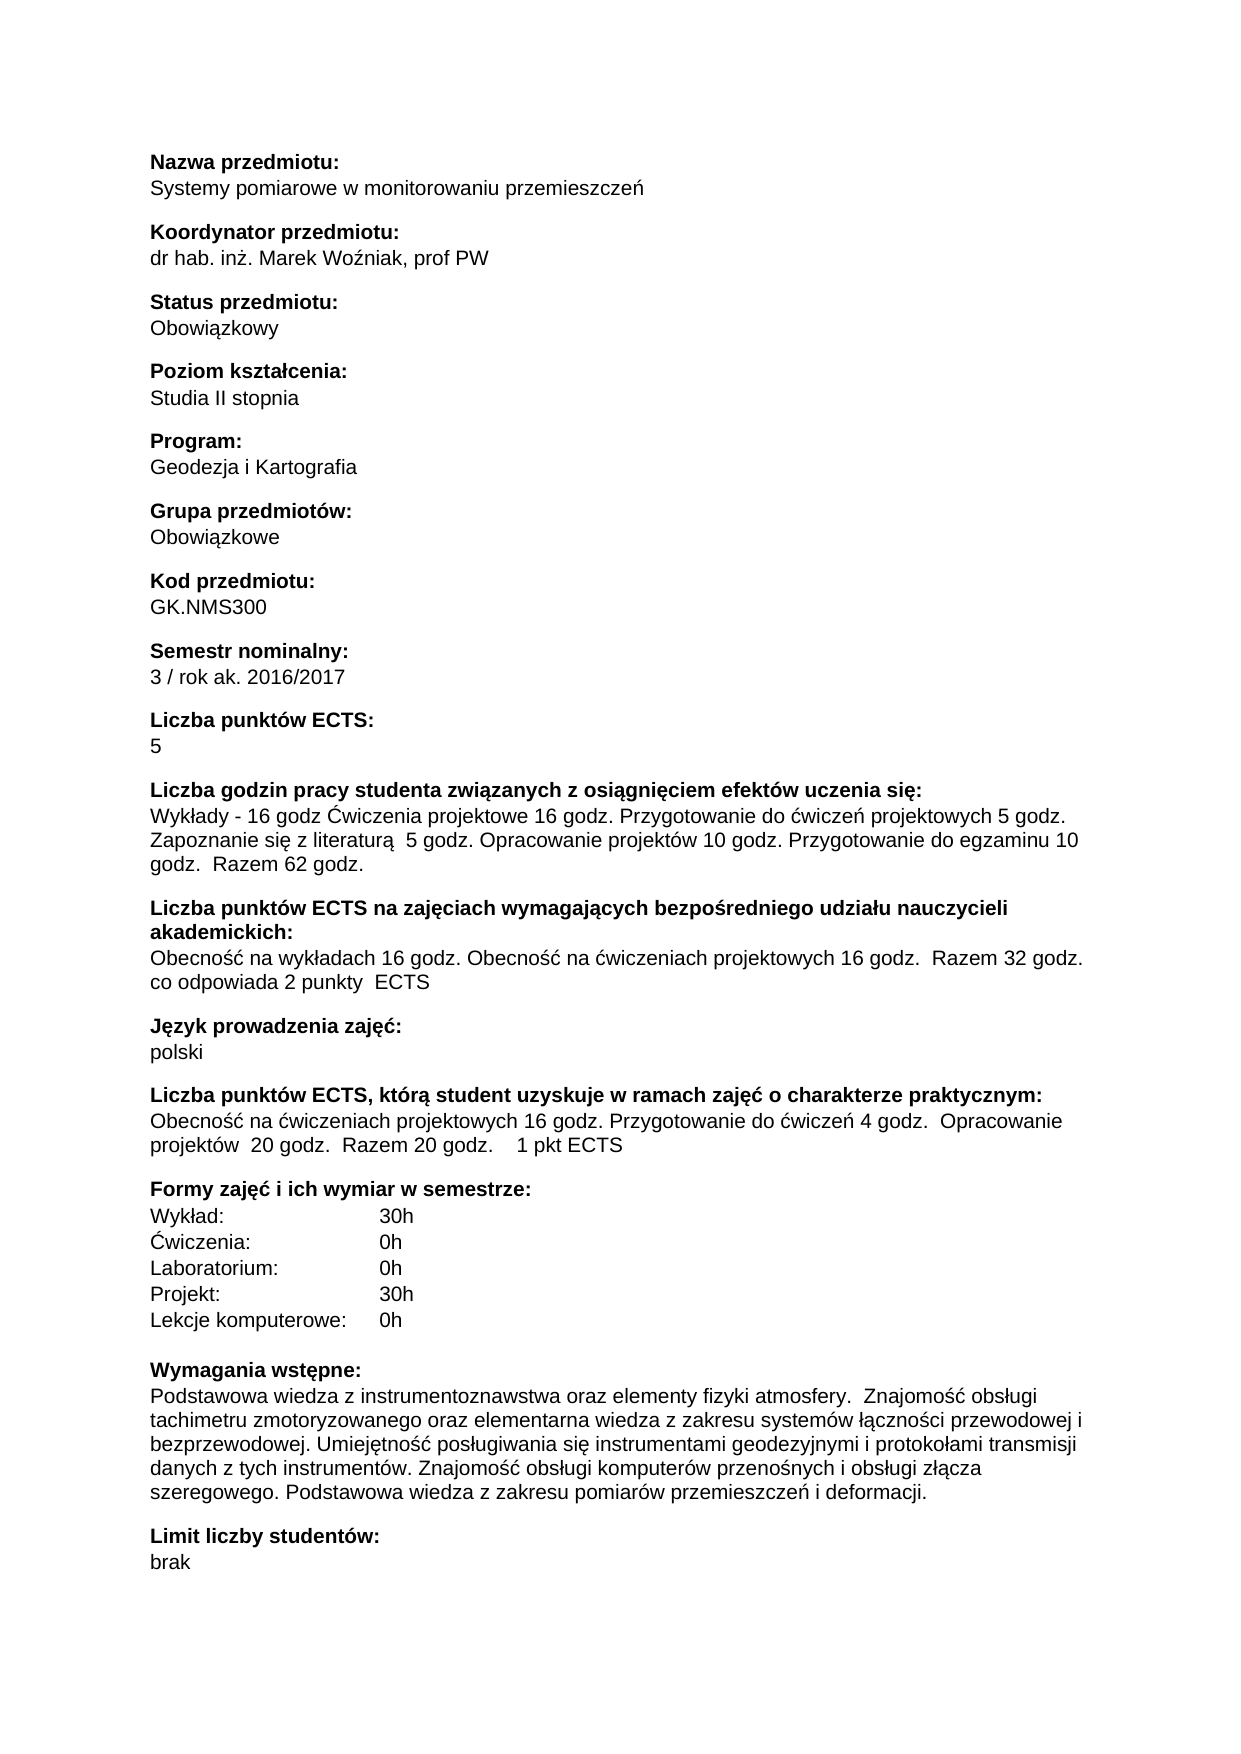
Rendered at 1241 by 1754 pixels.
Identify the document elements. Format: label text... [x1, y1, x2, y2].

text Poziom kształcenia: [150, 359, 1090, 383]
text dr hab. inż. Marek Woźniak, prof PW [150, 246, 1090, 270]
table_cell Projekt: [140, 1282, 367, 1306]
table_cell 0h [369, 1228, 597, 1254]
text Status przedmiotu: [150, 289, 1090, 313]
table_header 30h [369, 1204, 597, 1228]
text Limit liczby studentów: [150, 1523, 1090, 1547]
text 5 [150, 734, 1090, 758]
text 3 / rok ak. 2016/2017 [150, 664, 1090, 688]
text Obowiązkowy [150, 316, 1090, 339]
text Nazwa przedmiotu: [150, 150, 1090, 174]
text Systemy pomiarowe w monitorowaniu przemieszczeń [150, 176, 1090, 200]
table_cell 30h [369, 1280, 597, 1306]
text Liczba godzin pracy studenta związanych z osiągnięciem efektów uczenia się: [150, 778, 1090, 802]
text Wykłady - 16 godz Ćwiczenia projektowe 16 godz. Przygotowanie do ćwiczeń projektowych 5 godz. Zapoznanie się z literaturą 5 godz. Opracowanie projektów 10 godz. Przygotowanie do egzaminu 10 godz. Razem 62 godz. [150, 804, 1090, 876]
text GK.NMS300 [150, 595, 1090, 619]
text polski [150, 1039, 1090, 1063]
text Liczba punktów ECTS na zajęciach wymagających bezpośredniego udziału nauczycieli akademickich: [150, 896, 1090, 944]
text Program: [150, 429, 1090, 453]
text brak [150, 1549, 1090, 1573]
table_cell 0h [369, 1254, 597, 1280]
text Geodezja i Kartografia [150, 455, 1090, 479]
text Formy zajęć i ich wymiar w semestrze: [150, 1177, 1090, 1201]
text Grupa przedmiotów: [150, 499, 1090, 523]
text Semestr nominalny: [150, 638, 1090, 662]
table_cell Laboratorium: [140, 1256, 367, 1280]
text Obecność na wykładach 16 godz. Obecność na ćwiczeniach projektowych 16 godz. Razem 32 godz. co odpowiada 2 punkty ECTS [150, 946, 1090, 994]
text Kod przedmiotu: [150, 569, 1090, 593]
table_cell Lekcje komputerowe: [140, 1308, 367, 1332]
text Koordynator przedmiotu: [150, 220, 1090, 244]
text Obowiązkowe [150, 525, 1090, 549]
text Język prowadzenia zajęć: [150, 1013, 1090, 1037]
table_cell 0h [369, 1306, 597, 1332]
table_header Wykład: [140, 1204, 367, 1228]
text Podstawowa wiedza z instrumentoznawstwa oraz elementy fizyki atmosfery. Znajomość obsługi tachimetru zmotoryzowanego oraz elementarna wiedza z zakresu systemów łączności przewodowej i bezprzewodowej. Umiejętność posługiwania się instrumentami geodezyjnymi i protokołami transmisji danych z tych instrumentów. Znajomość obsługi komputerów przenośnych i obsługi złącza szeregowego. Podstawowa wiedza z zakresu pomiarów przemieszczeń i deformacji. [150, 1384, 1090, 1504]
text Liczba punktów ECTS, którą student uzyskuje w ramach zajęć o charakterze praktycznym: [150, 1083, 1090, 1107]
text Obecność na ćwiczeniach projektowych 16 godz. Przygotowanie do ćwiczeń 4 godz. Opracowanie projektów 20 godz. Razem 20 godz. 1 pkt ECTS [150, 1109, 1090, 1157]
text Wymagania wstępne: [150, 1358, 1090, 1382]
text Studia II stopnia [150, 385, 1090, 409]
table_cell Ćwiczenia: [140, 1230, 367, 1254]
text Liczba punktów ECTS: [150, 708, 1090, 732]
